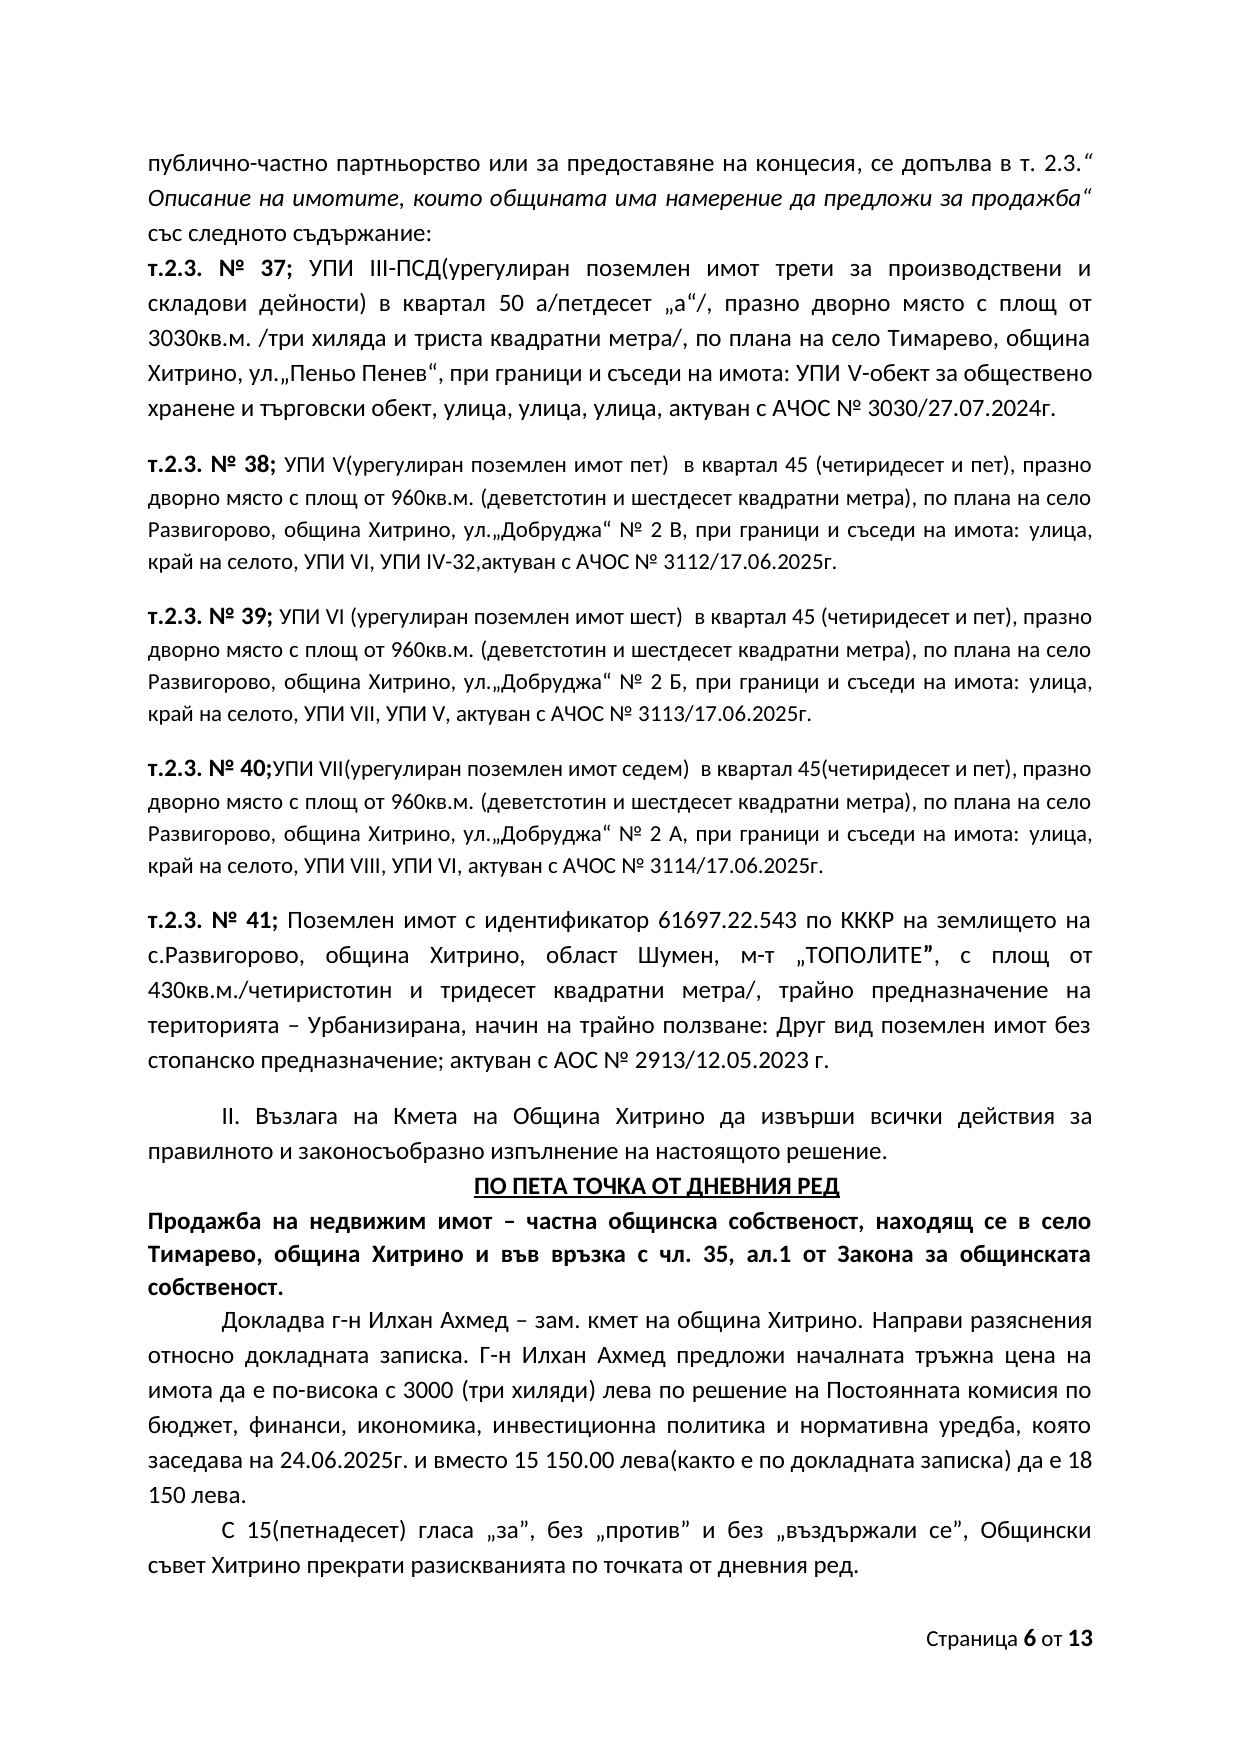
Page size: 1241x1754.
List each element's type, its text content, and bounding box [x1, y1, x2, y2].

text С 15(петнадесет) гласа „за”, без „против” и без „въздържали се”, Общински съвет Хитрино прекрати разискванията по точката от дневния ред. [148, 1514, 1093, 1580]
text т.2.3. № 37; УПИ III-ПСД(урегулиран поземлен имот трети за производствени и складови дейности) в квартал 50 a/петдесет „а“/, празно дворно място с площ от 3030кв.м. /три хиляда и триста квадратни метра/, по плана на село Тимарево, община Хитрино, ул.„Пеньо Пенев“, при граници и съседи на имота: УПИ V-обект за обществено хранене и търговски обект, улица, улица, улица, актуван с АЧОС № 3030/27.07.2024г. [148, 253, 1093, 423]
text ПО ПЕТА ТОЧКА ОТ ДНЕВНИЯ РЕД [148, 1171, 1093, 1201]
text т.2.3. № 40;УПИ VII(урегулиран поземлен имот седем) в квартал 45(четиридесет и пет), празно дворно място с площ от 960кв.м. (деветстотин и шестдесет квадратни метра), по плана на село Развигорово, община Хитрино, ул.„Добруджа“ № 2 А, при граници и съседи на имота: улица, край на селото, УПИ VIII, УПИ VI, актуван с АЧОС № 3114/17.06.2025г. [148, 753, 1093, 880]
text II. Възлага на Кмета на Община Хитрино да извърши всички действия за правилното и законосъобразно изпълнение на настоящото решение. [148, 1101, 1093, 1166]
text т.2.3. № 41; Поземлен имот с идентификатор 61697.22.543 по КККР на землището на с.Развигорово, община Хитрино, област Шумен, м-т „ТОПОЛИТЕ”, с площ от 430кв.м./четиристотин и тридесет квадратни метра/, трайно предназначение на територията – Урбанизирана, начин на трайно ползване: Друг вид поземлен имот без стопанско предназначение; актуван с АОС № 2913/12.05.2023 г. [148, 905, 1093, 1075]
text т.2.3. № 38; УПИ V(урегулиран поземлен имот пет) в квартал 45 (четиридесет и пет), празно дворно място с площ от 960кв.м. (деветстотин и шестдесет квадратни метра), по плана на село Развигорово, община Хитрино, ул.„Добруджа“ № 2 В, при граници и съседи на имота: улица, край на селото, УПИ VI, УПИ IV-32,актуван с АЧОС № 3112/17.06.2025г. [148, 448, 1093, 576]
text Продажба на недвижим имот – частна общинска собственост, находящ се в село Тимарево, община Хитрино и във връзка с чл. 35, ал.1 от Закона за общинската собственост. [148, 1206, 1093, 1302]
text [148, 148, 1093, 248]
text т.2.3. № 39; УПИ VI (урегулиран поземлен имот шест) в квартал 45 (четиридесет и пет), празно дворно място с площ от 960кв.м. (деветстотин и шестдесет квадратни метра), по плана на село Развигорово, община Хитрино, ул.„Добруджа“ № 2 Б, при граници и съседи на имота: улица, край на селото, УПИ VII, УПИ V, актуван с АЧОС № 3113/17.06.2025г. [148, 601, 1093, 728]
text Докладва г-н Илхан Ахмед – зам. кмет на община Хитрино. Направи разяснения относно докладната записка. Г-н Илхан Ахмед предложи началната тръжна цена на имота да е по-висока с 3000 (три хиляди) лева по решение на Постоянната комисия по бюджет, финанси, икономика, инвестиционна политика и нормативна уредба, която заседава на 24.06.2025г. и вместо 15 150.00 лева(както е по докладната записка) да е 18 150 лева. [148, 1304, 1093, 1510]
